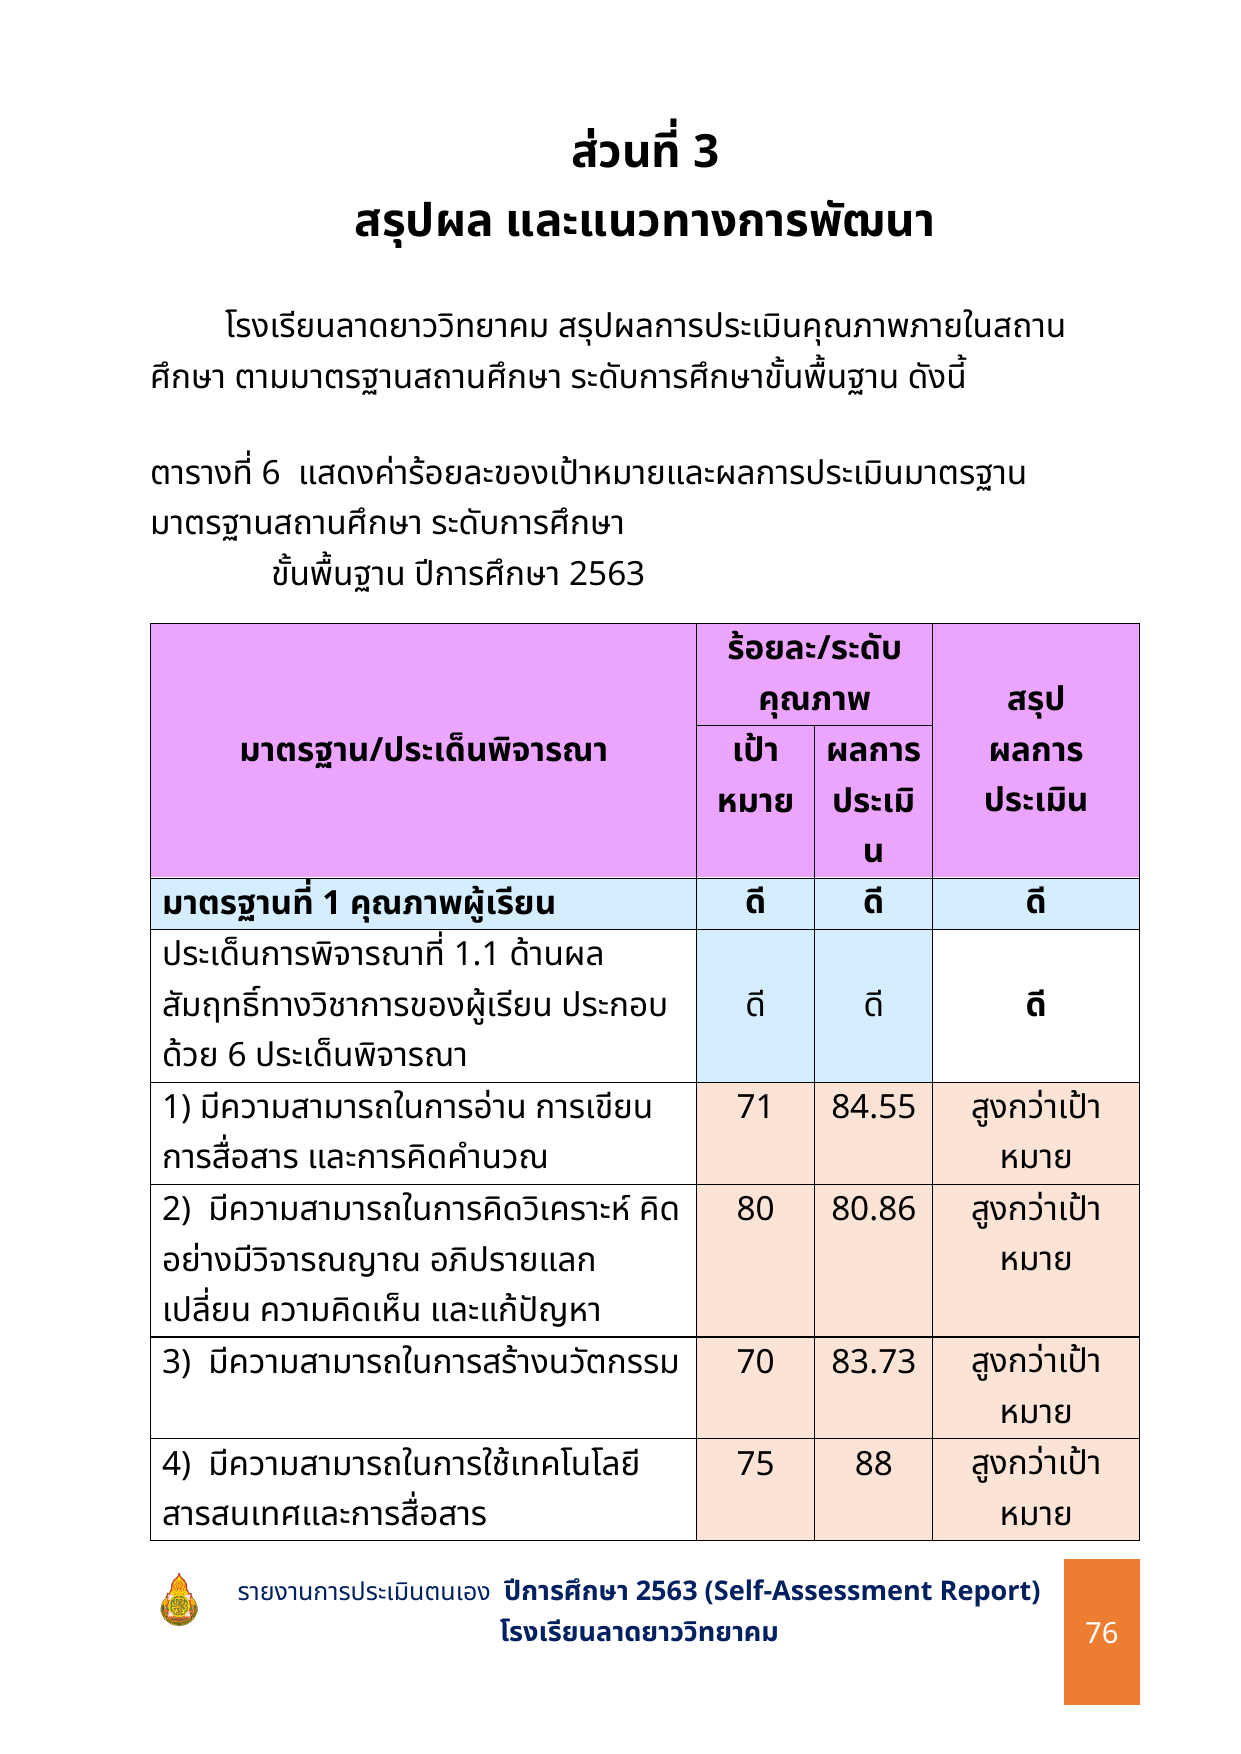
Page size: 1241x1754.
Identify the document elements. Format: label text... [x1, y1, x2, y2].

table_cell ประเด็นการพิจารณาที่ 1.1 ด้านผลสัมฤทธิ์ทางวิชาการของผู้เรียน ประกอบด้วย 6 ประเด็นพิจารณา [151, 930, 696, 1082]
table_cell 88 [815, 1439, 932, 1540]
table_cell ผลการประเมิน [815, 726, 932, 877]
table_cell ดี [933, 930, 1139, 1082]
table_cell ดี [697, 930, 814, 1082]
table_cell 71 [697, 1083, 814, 1184]
table_header มาตรฐาน/ประเด็นพิจารณา [151, 624, 696, 877]
table_cell เป้าหมาย [697, 726, 814, 877]
text ส่วนที่ 3 [150, 118, 1140, 188]
table_cell สูงกว่าเป้าหมาย [933, 1083, 1139, 1184]
text สรุปผล และแนวทางการพัฒนา [150, 188, 1140, 257]
table_cell 70 [697, 1338, 814, 1438]
table_header สรุป ผลการประเมิน [933, 624, 1139, 877]
table_cell ดี [697, 879, 814, 929]
table_cell 3) มีความสามารถในการสร้างนวัตกรรม [151, 1338, 696, 1438]
table_header ร้อยละ/ระดับคุณภาพ [697, 624, 932, 725]
table_cell 4) มีความสามารถในการใช้เทคโนโลยีสารสนเทศและการสื่อสาร [151, 1439, 696, 1540]
table_cell สูงกว่าเป้าหมาย [933, 1185, 1139, 1336]
table_cell 80 [697, 1185, 814, 1336]
table_cell 1) มีความสามารถในการอ่าน การเขียน การสื่อสาร และการคิดคำนวณ [151, 1083, 696, 1184]
table_cell 2) มีความสามารถในการคิดวิเคราะห์ คิดอย่างมีวิจารณญาณ อภิปรายแลกเปลี่ยน ความคิดเห็น และแก้ปัญหา [151, 1185, 696, 1336]
table_cell ดี [815, 930, 932, 1082]
table_cell มาตรฐานที่ 1 คุณภาพผู้เรียน [151, 879, 696, 929]
table_cell 83.73 [815, 1338, 932, 1438]
table_cell 84.55 [815, 1083, 932, 1184]
picture [151, 1570, 208, 1627]
table_cell สูงกว่าเป้าหมาย [933, 1439, 1139, 1540]
table_cell สูงกว่าเป้าหมาย [933, 1338, 1139, 1438]
text โรงเรียนลาดยาววิทยาคม สรุปผลการประเมินคุณภาพภายในสถานศึกษา ตามมาตรฐานสถานศึกษา ระดับการศึกษาขั้นพื้นฐาน ดังนี้ [150, 302, 1140, 403]
table_cell ดี [933, 879, 1139, 929]
table_cell ดี [815, 879, 932, 929]
text ตารางที่ 6 แสดงค่าร้อยละของเป้าหมายและผลการประเมินมาตรฐานมาตรฐานสถานศึกษา ระดับการศึกษา ขั้นพื้นฐาน ปีการศึกษา 2563 [150, 449, 1140, 600]
table_cell 75 [697, 1439, 814, 1540]
table_cell 80.86 [815, 1185, 932, 1336]
